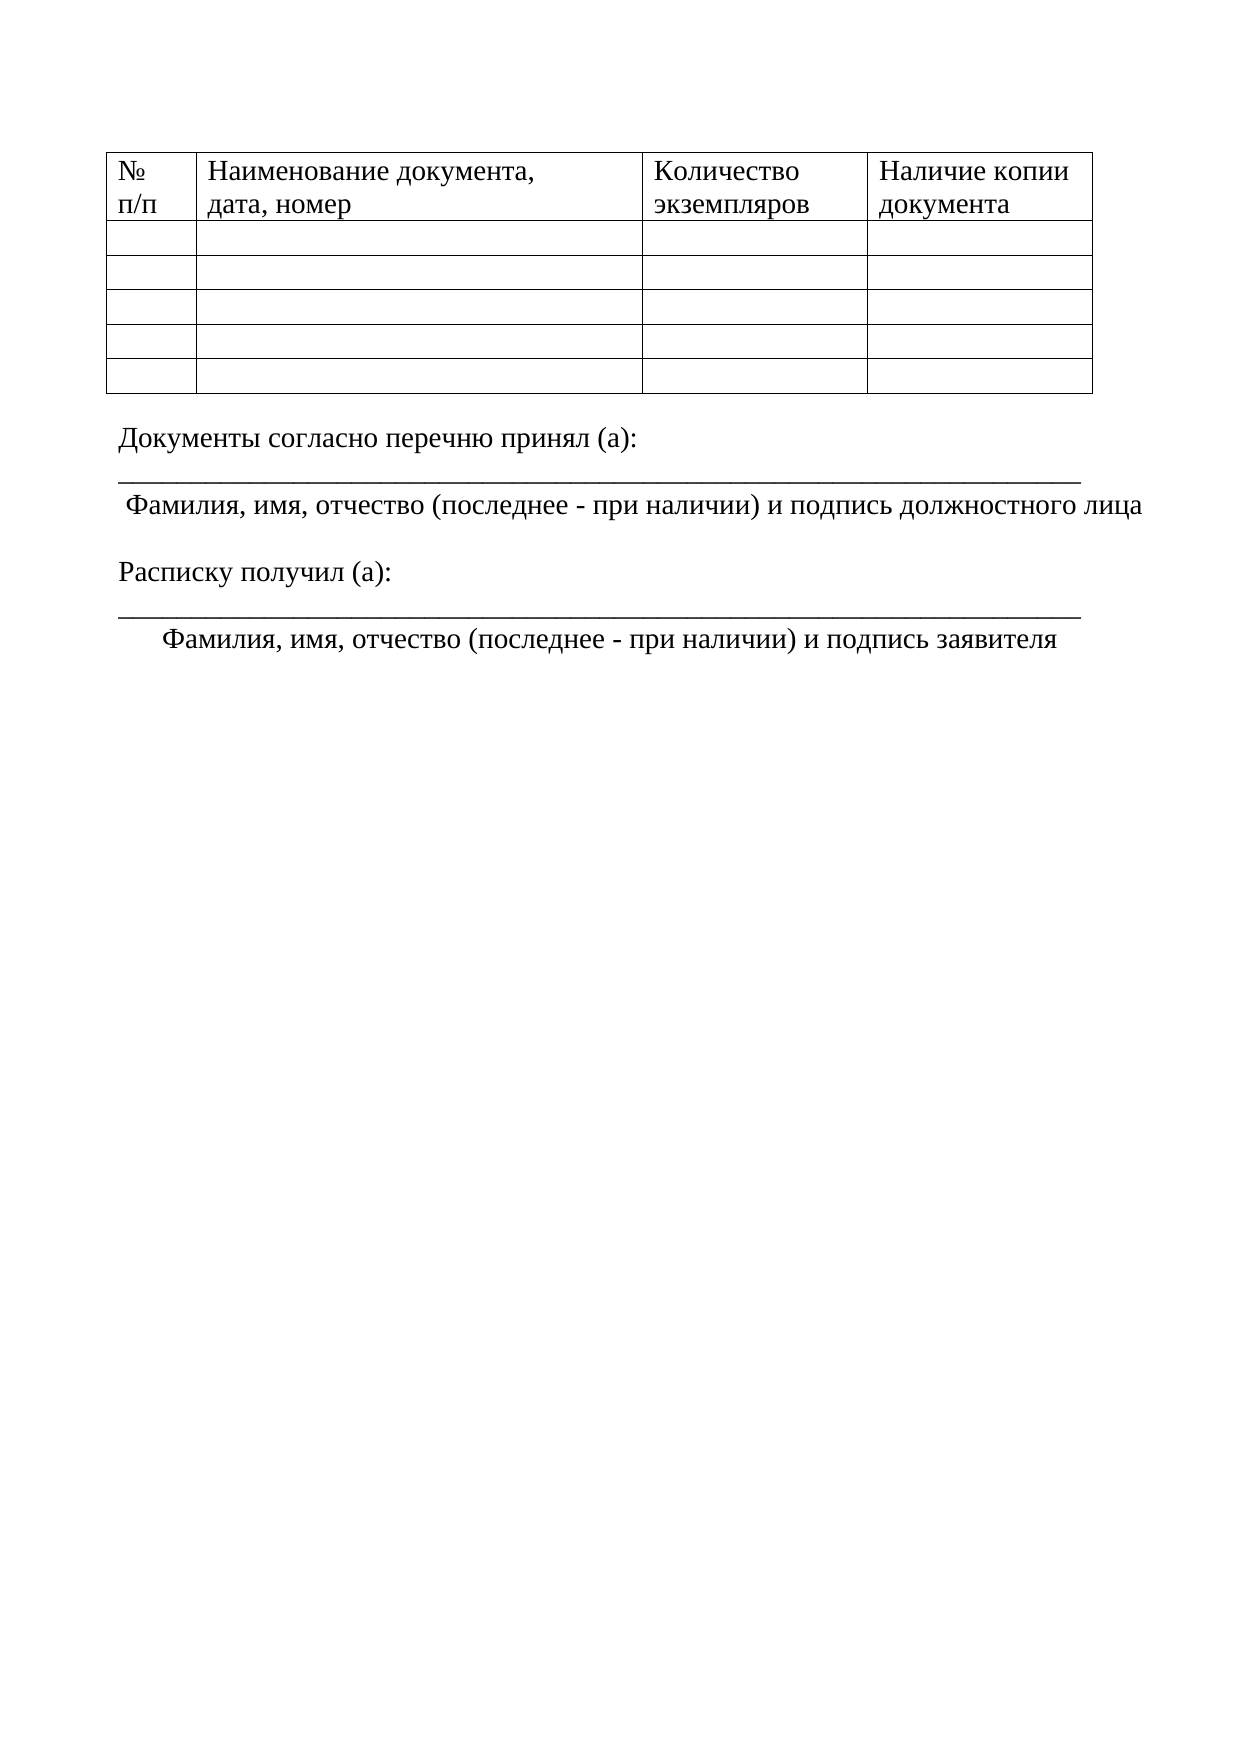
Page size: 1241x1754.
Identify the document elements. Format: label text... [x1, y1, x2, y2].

table_cell [868, 359, 1092, 393]
table_cell [107, 256, 196, 289]
table_cell [197, 290, 642, 324]
table_header № п/п [107, 153, 196, 220]
table_header Количество экземпляров [643, 153, 867, 220]
table_cell [868, 221, 1092, 254]
text __________________________________________________________________ [118, 588, 1181, 621]
table_cell [197, 221, 642, 254]
table_header Наименование документа, дата, номер [197, 153, 642, 220]
text Фамилия, имя, отчество (последнее - при наличии) и подпись заявителя [118, 621, 1181, 655]
table_cell [197, 256, 642, 289]
table_cell [107, 325, 196, 358]
table_cell [107, 290, 196, 324]
table_cell [643, 221, 867, 254]
table_cell [868, 290, 1092, 324]
table_cell [107, 221, 196, 254]
table_cell [643, 290, 867, 324]
text Расписку получил (а): [118, 554, 1181, 588]
table_header Наличие копии документа [868, 153, 1092, 220]
text Фамилия, имя, отчество (последнее - при наличии) и подпись должностного лица [118, 487, 1181, 521]
text Документы согласно перечню принял (а): [118, 420, 1181, 453]
table_cell [868, 256, 1092, 289]
table_cell [197, 359, 642, 393]
table_cell [197, 325, 642, 358]
table_cell [643, 256, 867, 289]
table_cell [643, 325, 867, 358]
table_cell [868, 325, 1092, 358]
table_cell [643, 359, 867, 393]
table_cell [107, 359, 196, 393]
text __________________________________________________________________ [118, 453, 1181, 487]
